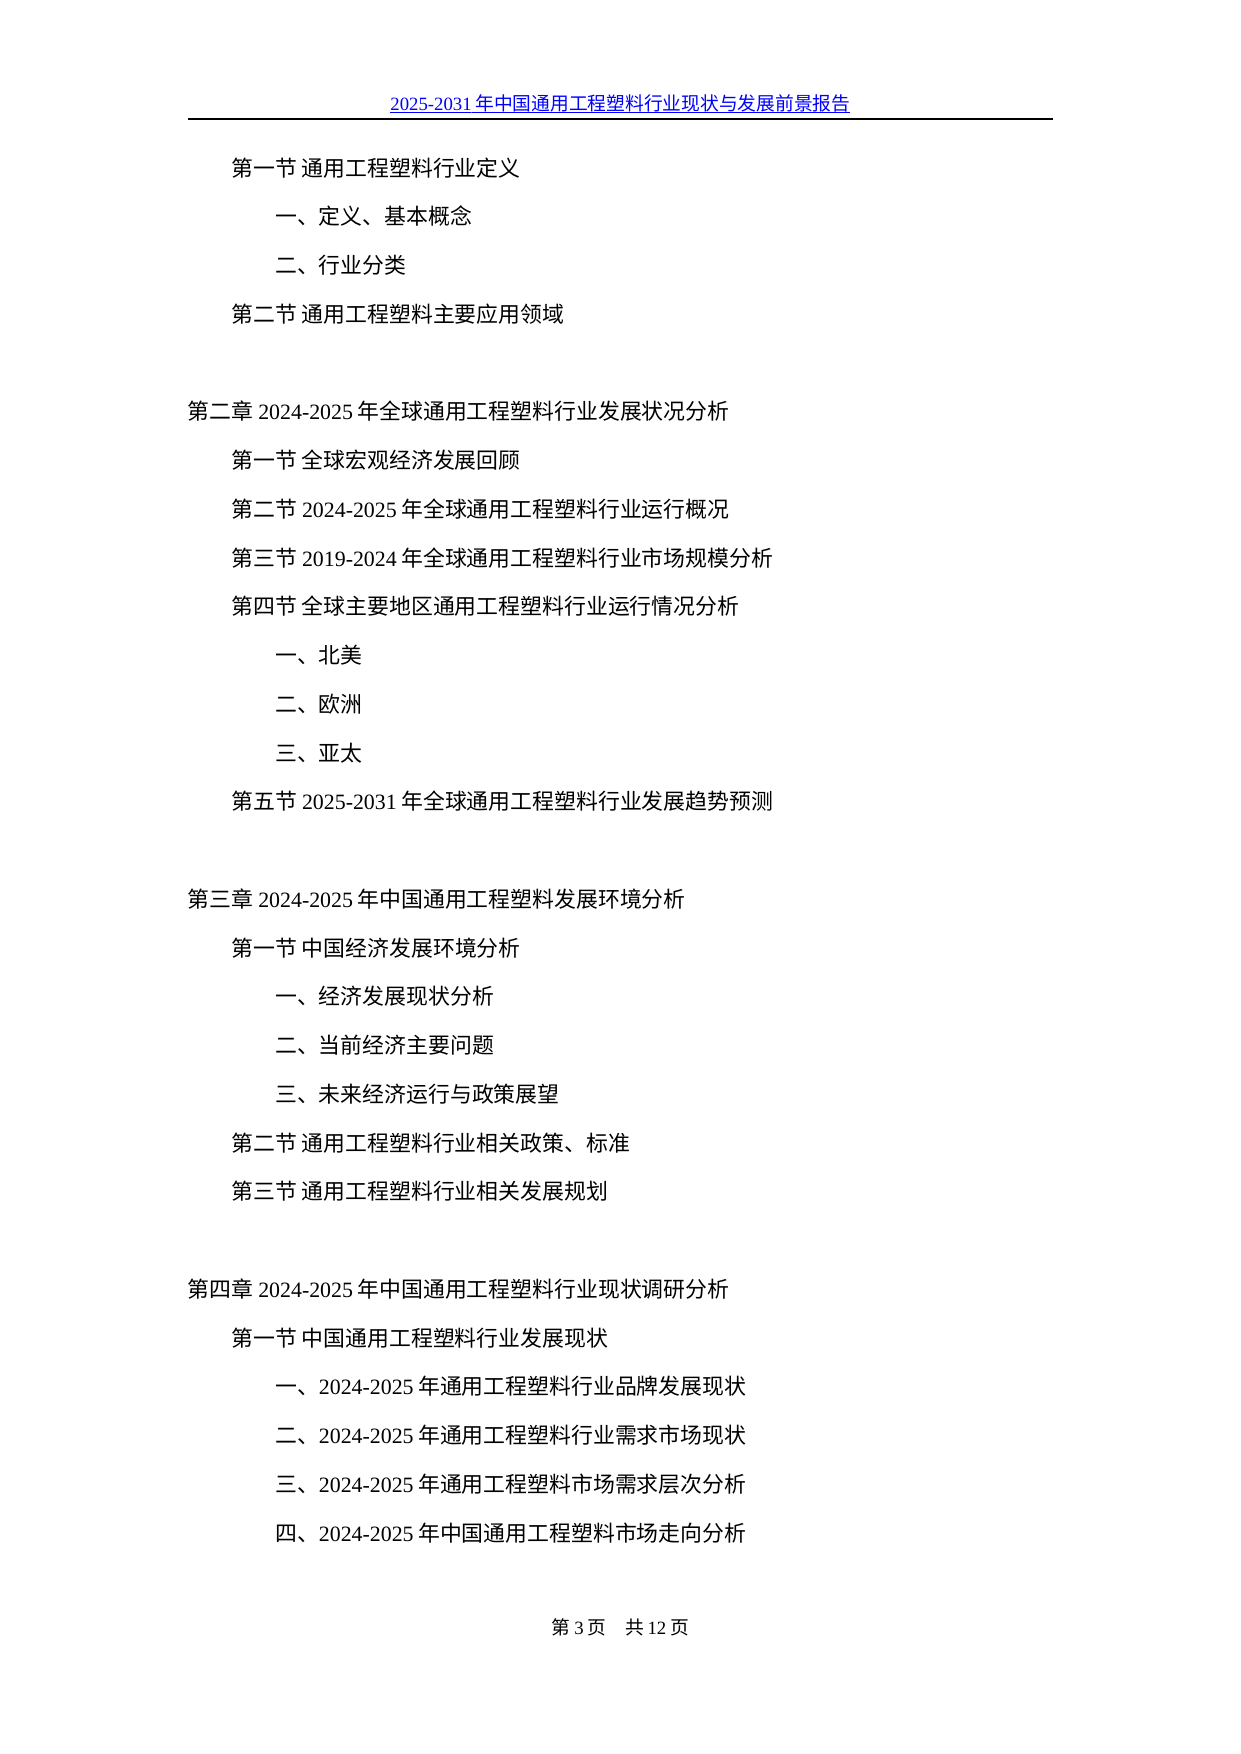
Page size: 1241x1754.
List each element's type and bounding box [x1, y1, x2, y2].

text [187, 150, 1053, 1548]
